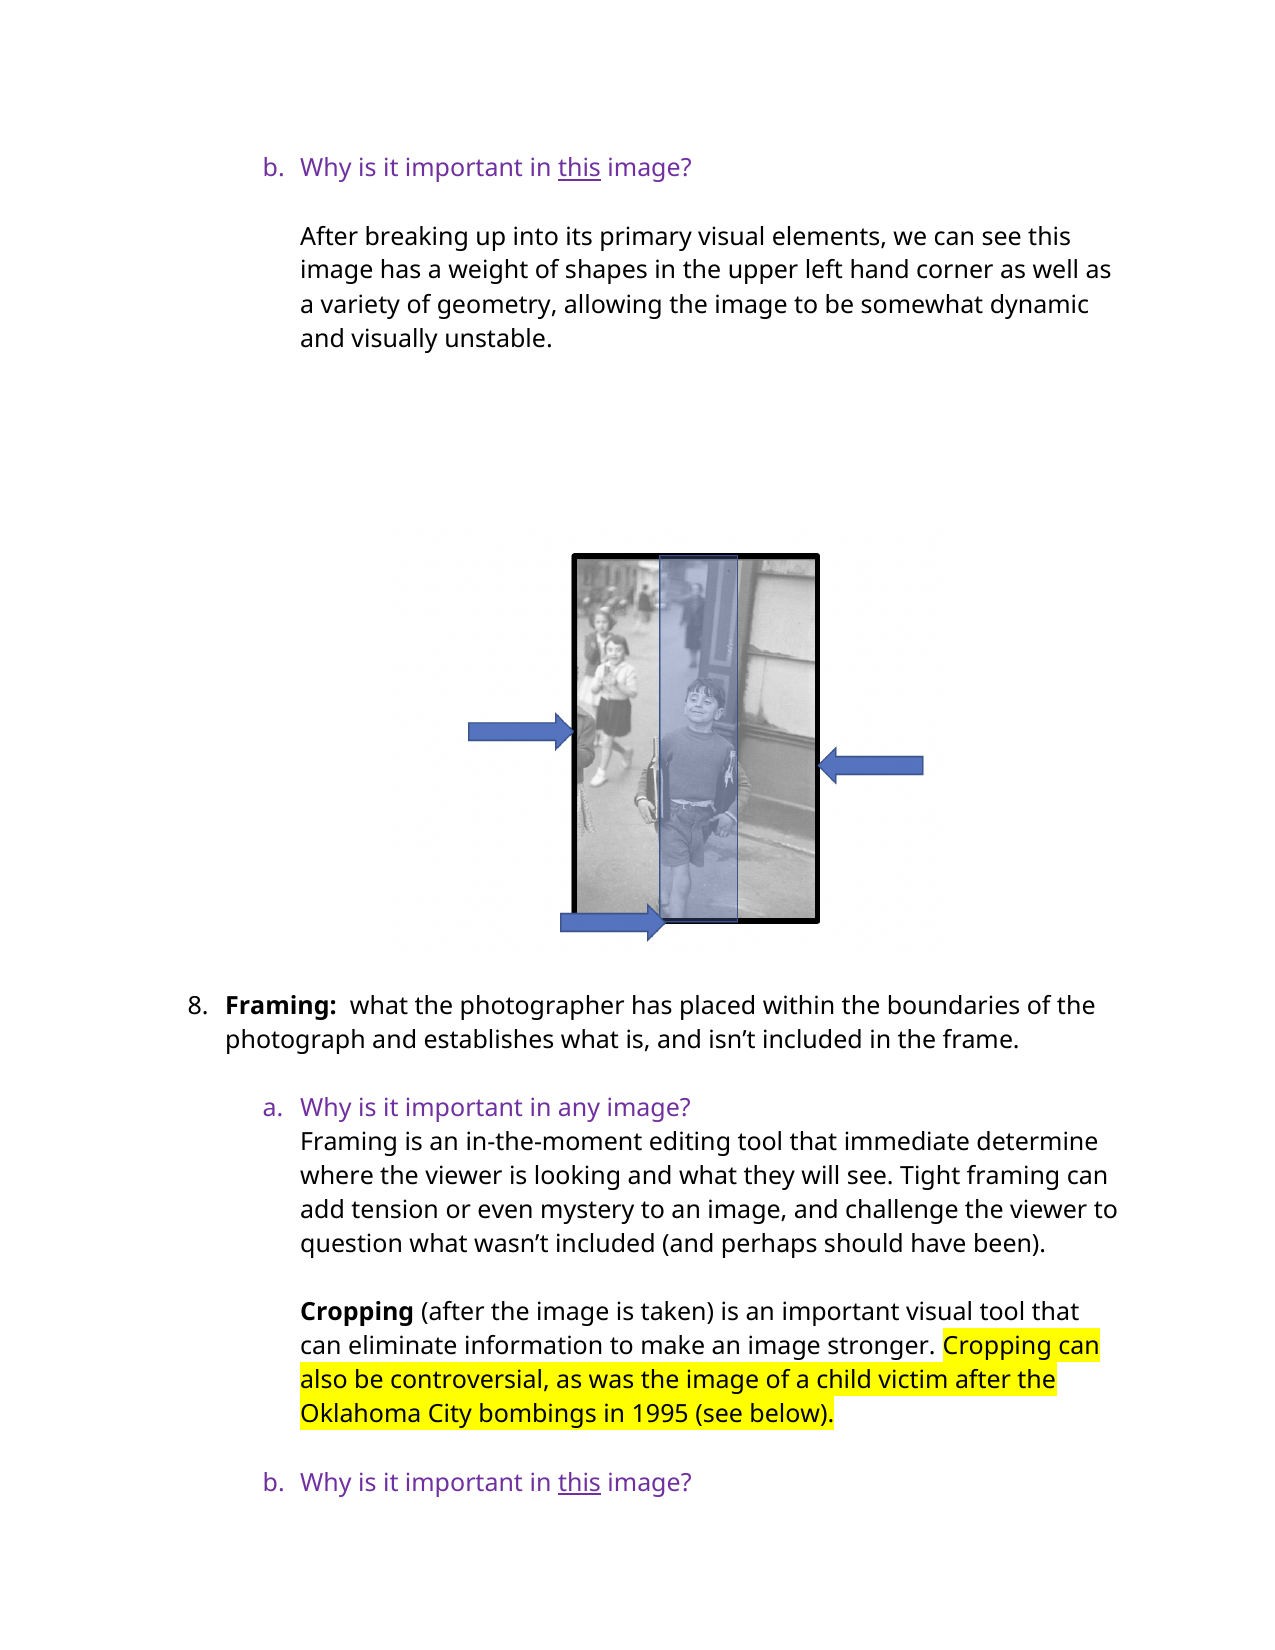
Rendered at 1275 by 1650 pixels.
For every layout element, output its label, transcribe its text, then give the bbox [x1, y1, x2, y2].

list Cropping (after the image is taken) is an important visual tool that can eliminate information to make an image stronger. Cropping can also be controversial, as was the image of a child victim after the Oklahoma City bombings in 1995 (see below). [300, 1294, 1125, 1430]
list Framing: what the photographer has placed within the boundaries of the photograph and establishes what is, and isn’t included in the frame. [187, 987, 1125, 1055]
list After breaking up into its primary visual elements, we can see this image has a weight of shapes in the upper left hand corner as well as a variety of geometry, allowing the image to be somewhat dynamic and visually unstable. [300, 218, 1125, 354]
list Why is it important in this image? [262, 1464, 1125, 1498]
list Why is it important in this image? [262, 150, 1125, 184]
list Framing is an in-the-moment editing tool that immediate determine where the viewer is looking and what they will see. Tight framing can add tension or even mystery to an image, and challenge the viewer to question what wasn’t included (and perhaps should have been). [300, 1123, 1125, 1260]
list Why is it important in any image? [262, 1089, 1125, 1123]
picture [391, 524, 959, 954]
